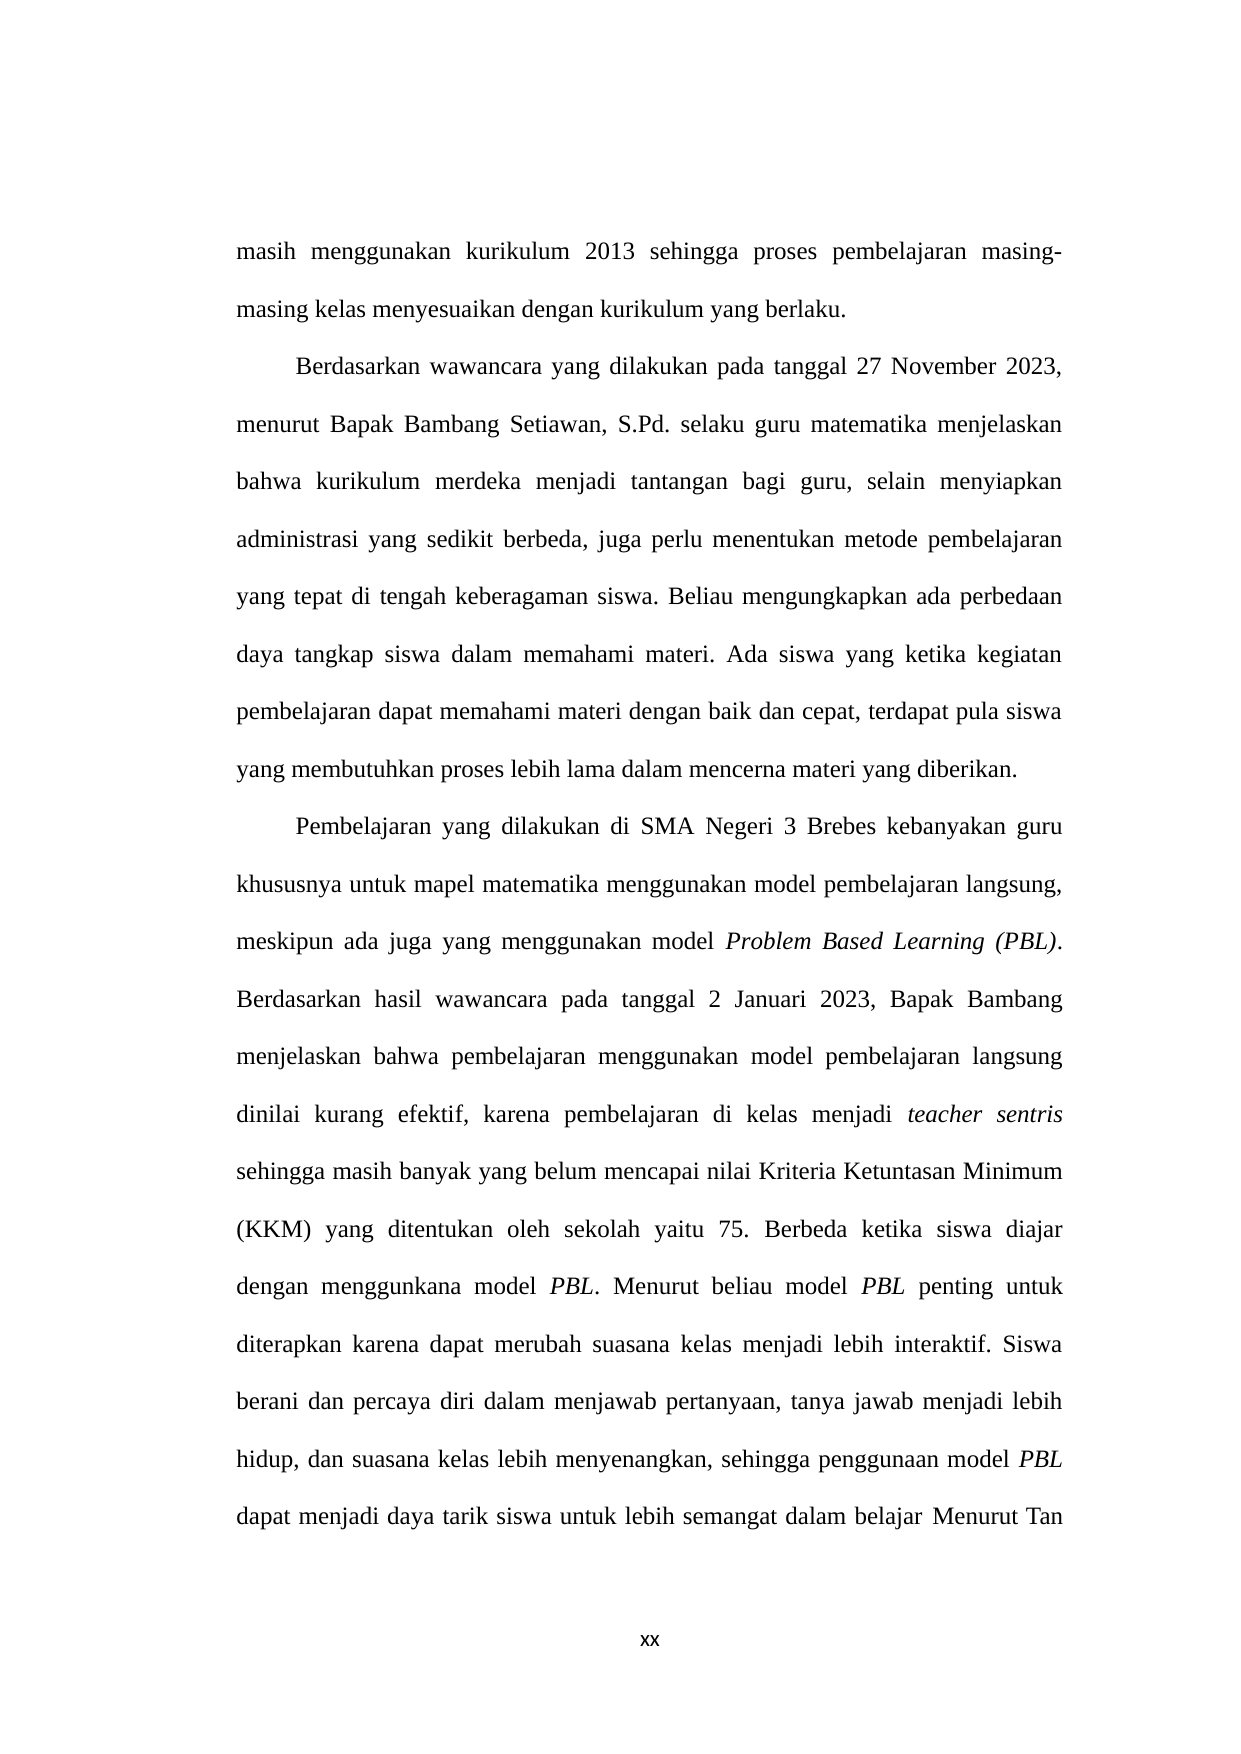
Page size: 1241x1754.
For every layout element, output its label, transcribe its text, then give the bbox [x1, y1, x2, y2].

text Berdasarkan wawancara yang dilakukan pada tanggal 27 November 2023, menurut Bapak Bambang Setiawan, S.Pd. selaku guru matematika menjelaskan bahwa kurikulum merdeka menjadi tantangan bagi guru, selain menyiapkan administrasi yang sedikit berbeda, juga perlu menentukan metode pembelajaran yang tepat di tengah keberagaman siswa. Beliau mengungkapkan ada perbedaan daya tangkap siswa dalam memahami materi. Ada siswa yang ketika kegiatan pembelajaran dapat memahami materi dengan baik dan cepat, terdapat pula siswa yang membutuhkan proses lebih lama dalam mencerna materi yang diberikan. [236, 351, 1063, 782]
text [236, 236, 1063, 322]
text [236, 811, 1063, 1530]
